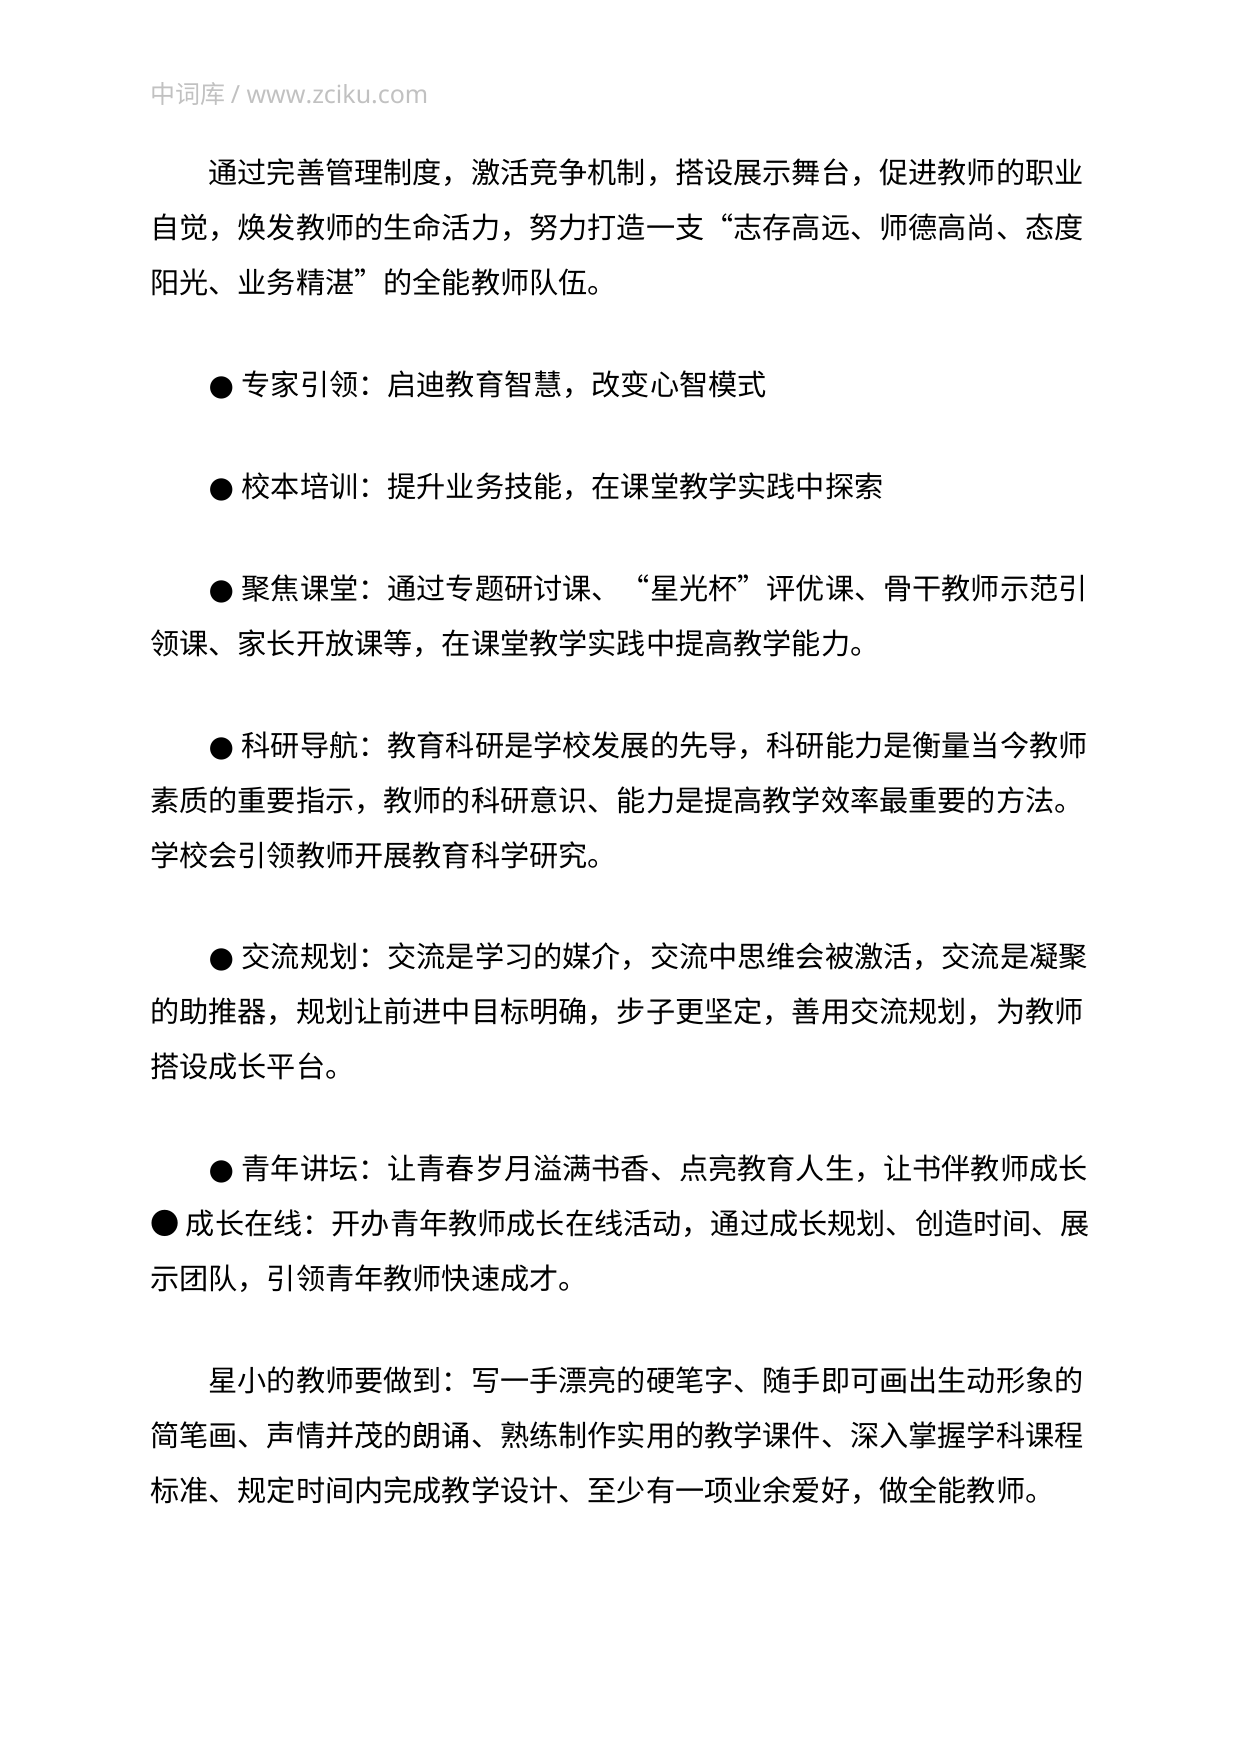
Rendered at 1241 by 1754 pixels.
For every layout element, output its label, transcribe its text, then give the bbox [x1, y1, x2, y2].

text 星小的教师要做到：写一手漂亮的硬笔字、随手即可画出生动形象的简笔画、声情并茂的朗诵、熟练制作实用的教学课件、深入掌握学科课程标准、规定时间内完成教学设计、至少有一项业余爱好，做全能教师。 [150, 1357, 1090, 1509]
text ● 专家引领：启迪教育智慧，改变心智模式 [150, 362, 1090, 404]
text ● 交流规划：交流是学习的媒介，交流中思维会被激活，交流是凝聚的助推器，规划让前进中目标明确，步子更坚定，善用交流规划，为教师搭设成长平台。 [150, 934, 1090, 1086]
text ● 科研导航：教育科研是学校发展的先导，科研能力是衡量当今教师素质的重要指示，教师的科研意识、能力是提高教学效率最重要的方法。学校会引领教师开展教育科学研究。 [150, 722, 1090, 874]
text ● 聚焦课堂：通过专题研讨课、“星光杯”评优课、骨干教师示范引领课、家长开放课等，在课堂教学实践中提高教学能力。 [150, 566, 1090, 663]
text ● 校本培训：提升业务技能，在课堂教学实践中探索 [150, 463, 1090, 506]
text 通过完善管理制度，激活竞争机制，搭设展示舞台，促进教师的职业自觉，焕发教师的生命活力，努力打造一支“志存高远、师德高尚、态度阳光、业务精湛”的全能教师队伍。 [150, 150, 1090, 302]
text ● 青年讲坛：让青春岁月溢满书香、点亮教育人生，让书伴教师成长 ● 成长在线：开办青年教师成长在线活动，通过成长规划、创造时间、展示团队，引领青年教师快速成才。 [150, 1146, 1090, 1298]
